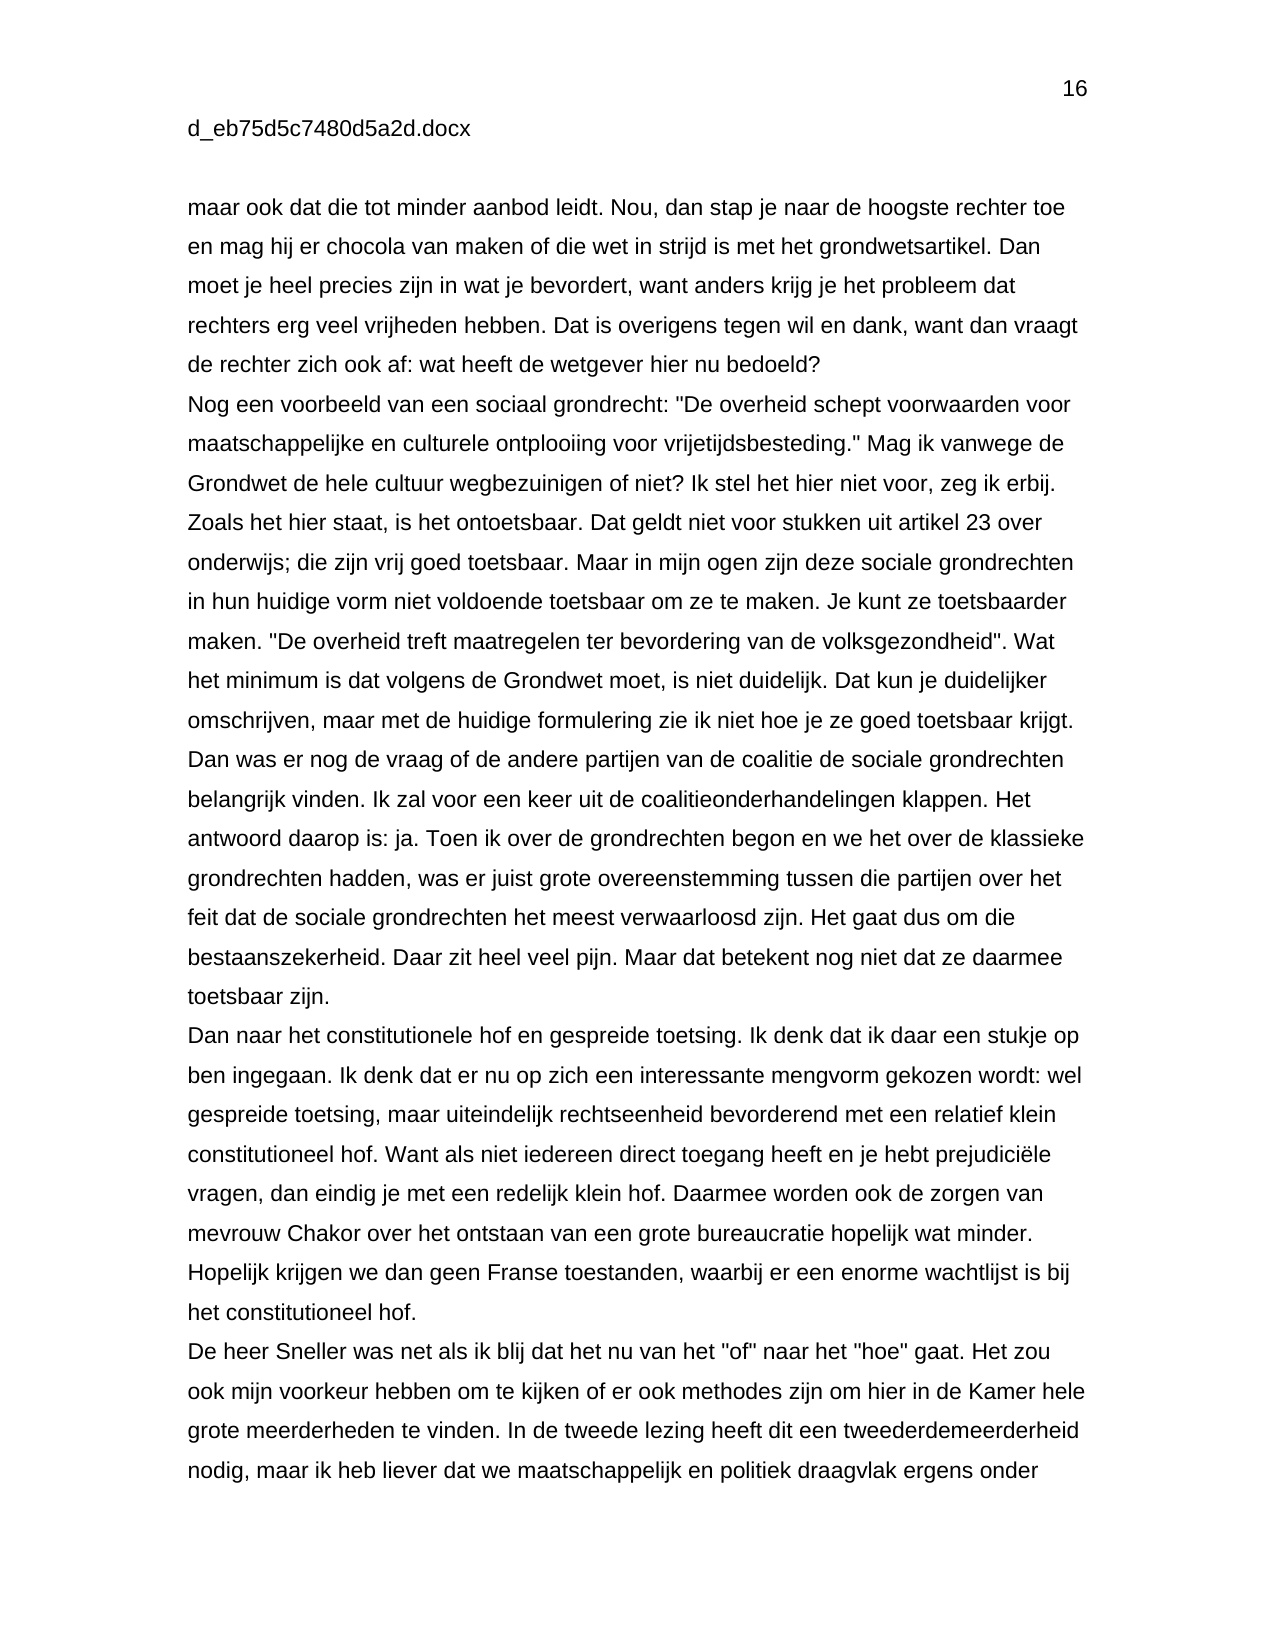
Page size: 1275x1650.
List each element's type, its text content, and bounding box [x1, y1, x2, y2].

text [187, 1338, 1087, 1483]
text Nog een voorbeeld van een sociaal grondrecht: "De overheid schept voorwaarden voor maatschappelijke en culturele ontplooiing voor vrijetijdsbesteding." Mag ik vanwege de Grondwet de hele cultuur wegbezuinigen of niet? Ik stel het hier niet voor, zeg ik erbij. Zoals het hier staat, is het ontoetsbaar. Dat geldt niet voor stukken uit artikel 23 over onderwijs; die zijn vrij goed toetsbaar. Maar in mijn ogen zijn deze sociale grondrechten in hun huidige vorm niet voldoende toetsbaar om ze te maken. Je kunt ze toetsbaarder maken. "De overheid treft maatregelen ter bevordering van de volksgezondheid". Wat het minimum is dat volgens de Grondwet moet, is niet duidelijk. Dat kun je duidelijker omschrijven, maar met de huidige formulering zie ik niet hoe je ze goed toetsbaar krijgt. [187, 391, 1087, 733]
text Dan naar het constitutionele hof en gespreide toetsing. Ik denk dat ik daar een stukje op ben ingegaan. Ik denk dat er nu op zich een interessante mengvorm gekozen wordt: wel gespreide toetsing, maar uiteindelijk rechtseenheid bevorderend met een relatief klein constitutioneel hof. Want als niet iedereen direct toegang heeft en je hebt prejudiciële vragen, dan eindig je met een redelijk klein hof. Daarmee worden ook de zorgen van mevrouw Chakor over het ontstaan van een grote bureaucratie hopelijk wat minder. Hopelijk krijgen we dan geen Franse toestanden, waarbij er een enorme wachtlijst is bij het constitutioneel hof. [187, 1022, 1087, 1325]
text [187, 193, 1087, 378]
text Dan was er nog de vraag of de andere partijen van de coalitie de sociale grondrechten belangrijk vinden. Ik zal voor een keer uit de coalitieonderhandelingen klappen. Het antwoord daarop is: ja. Toen ik over de grondrechten begon en we het over de klassieke grondrechten hadden, was er juist grote overeenstemming tussen die partijen over het feit dat de sociale grondrechten het meest verwaarloosd zijn. Het gaat dus om die bestaanszekerheid. Daar zit heel veel pijn. Maar dat betekent nog niet dat ze daarmee toetsbaar zijn. [187, 746, 1087, 1009]
